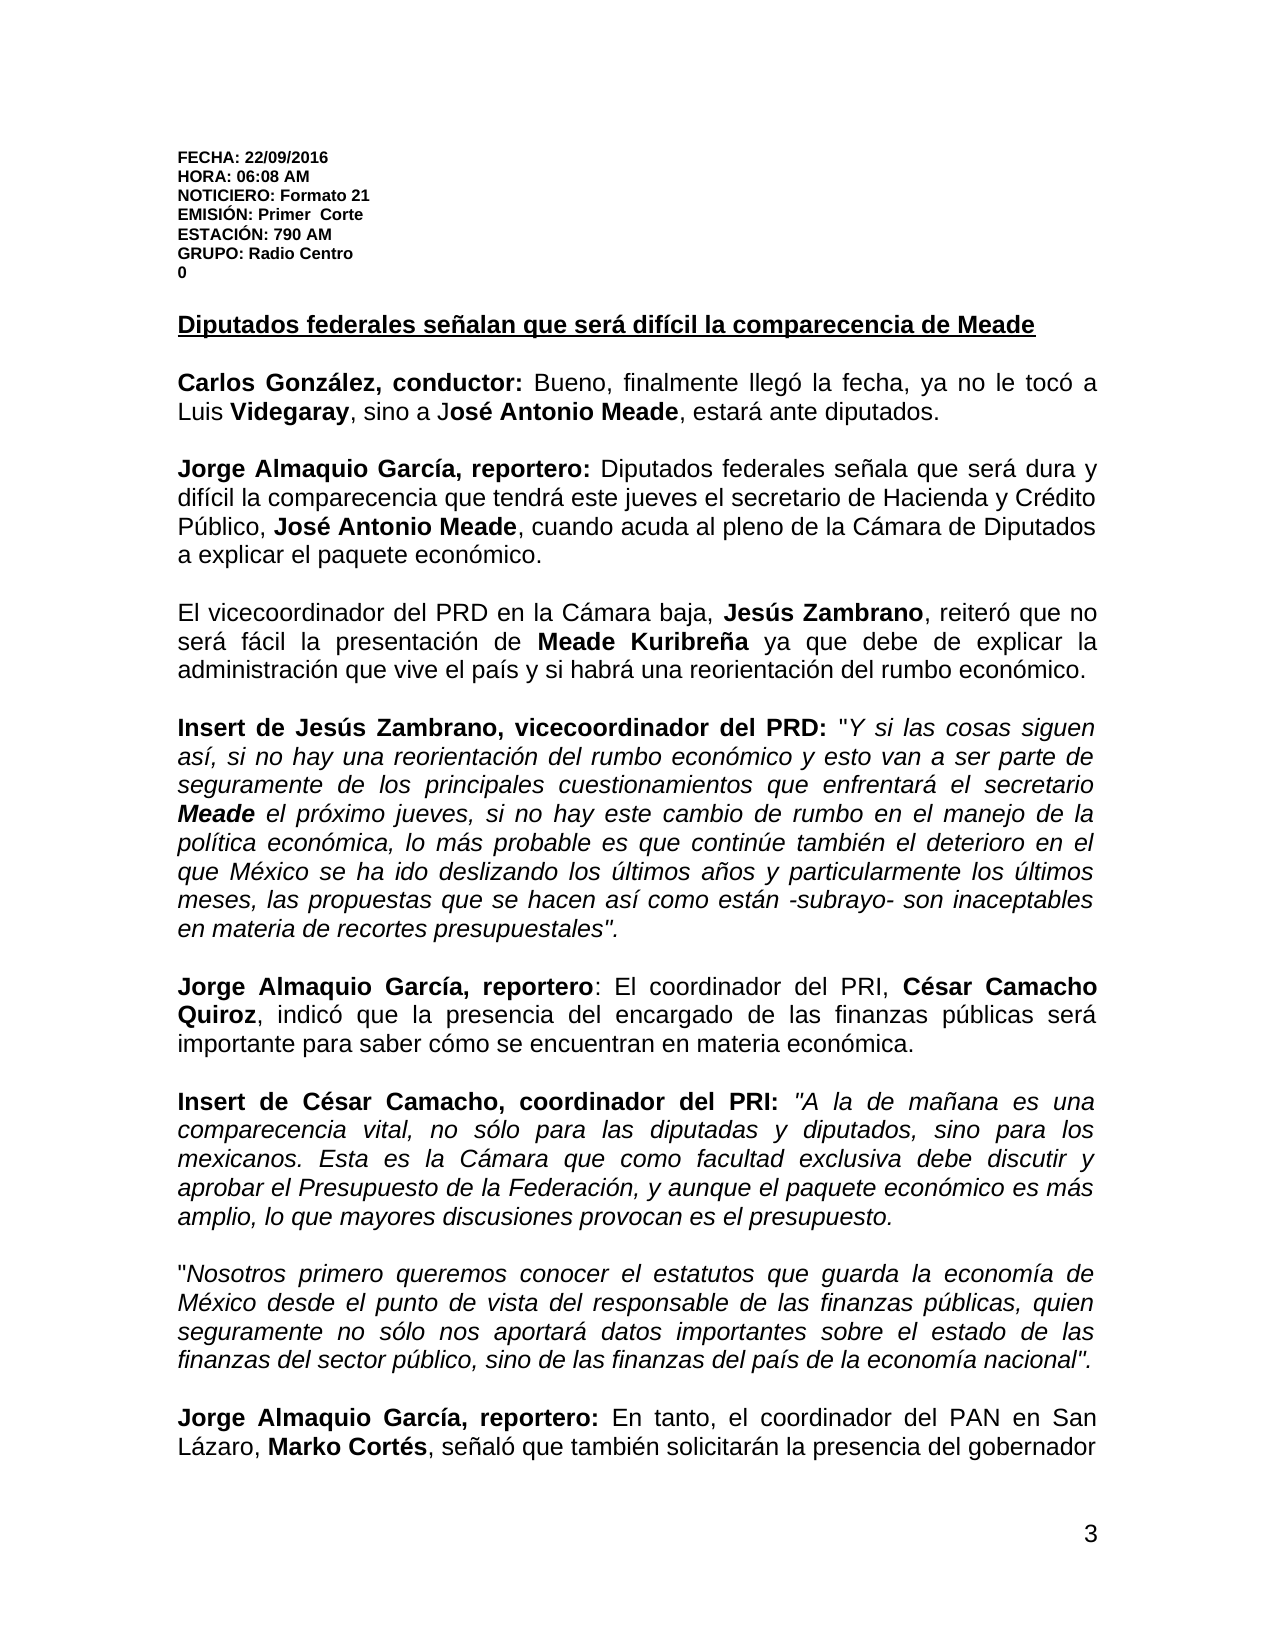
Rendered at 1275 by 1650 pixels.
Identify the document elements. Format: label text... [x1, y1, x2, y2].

text HORA: 06:08 AM [177, 167, 1098, 186]
text NOTICIERO: Formato 21 [177, 186, 1098, 205]
text "Nosotros primero queremos conocer el estatutos que guarda la economía de México desde el punto de vista del responsable de las finanzas públicas, quien seguramente no sólo nos aportará datos importantes sobre el estado de las finanzas del sector público, sino de las finanzas del país de la economía nacional". [177, 1259, 1098, 1374]
text Insert de César Camacho, coordinador del PRI: "A la de mañana es una comparecencia vital, no sólo para las diputadas y diputados, sino para los mexicanos. Esta es la Cámara que como facultad exclusiva debe discutir y aprobar el Presupuesto de la Federación, y aunque el paquete económico es más amplio, lo que mayores discusiones provocan es el presupuesto. [177, 1087, 1098, 1231]
text Diputados federales señalan que será difícil la comparecencia de Meade [177, 311, 1098, 339]
text El vicecoordinador del PRD en la Cámara baja, Jesús Zambrano, reiteró que no será fácil la presentación de Meade Kuribreña ya que debe de explicar la administración que vive el país y si habrá una reorientación del rumbo económico. [177, 598, 1098, 684]
text Carlos González, conductor: Bueno, finalmente llegó la fecha, ya no le tocó a Luis Videgaray, sino a José Antonio Meade, estará ante diputados. [177, 368, 1098, 426]
text ESTACIÓN: 790 AM [177, 224, 1098, 243]
text Jorge Almaquio García, reportero: Diputados federales señala que será dura y difícil la comparecencia que tendrá este jueves el secretario de Hacienda y Crédito Público, José Antonio Meade, cuando acuda al pleno de la Cámara de Diputados a explicar el paquete económico. [177, 454, 1098, 569]
text 0 [177, 263, 1098, 282]
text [177, 1403, 1098, 1461]
text Insert de Jesús Zambrano, vicecoordinador del PRD: "Y si las cosas siguen así, si no hay una reorientación del rumbo económico y esto van a ser parte de seguramente de los principales cuestionamientos que enfrentará el secretario Meade el próximo jueves, si no hay este cambio de rumbo en el manejo de la política económica, lo más probable es que continúe también el deterioro en el que México se ha ido deslizando los últimos años y particularmente los últimos meses, las propuestas que se hacen así como están -subrayo- son inaceptables en materia de recortes presupuestales". [177, 713, 1098, 943]
text FECHA: 22/09/2016 [177, 148, 1098, 167]
text Jorge Almaquio García, reportero: El coordinador del PRI, César Camacho Quiroz, indicó que la presencia del encargado de las finanzas públicas será importante para saber cómo se encuentran en materia económica. [177, 972, 1098, 1058]
text EMISIÓN: Primer Corte [177, 205, 1098, 224]
text GRUPO: Radio Centro [177, 243, 1098, 263]
